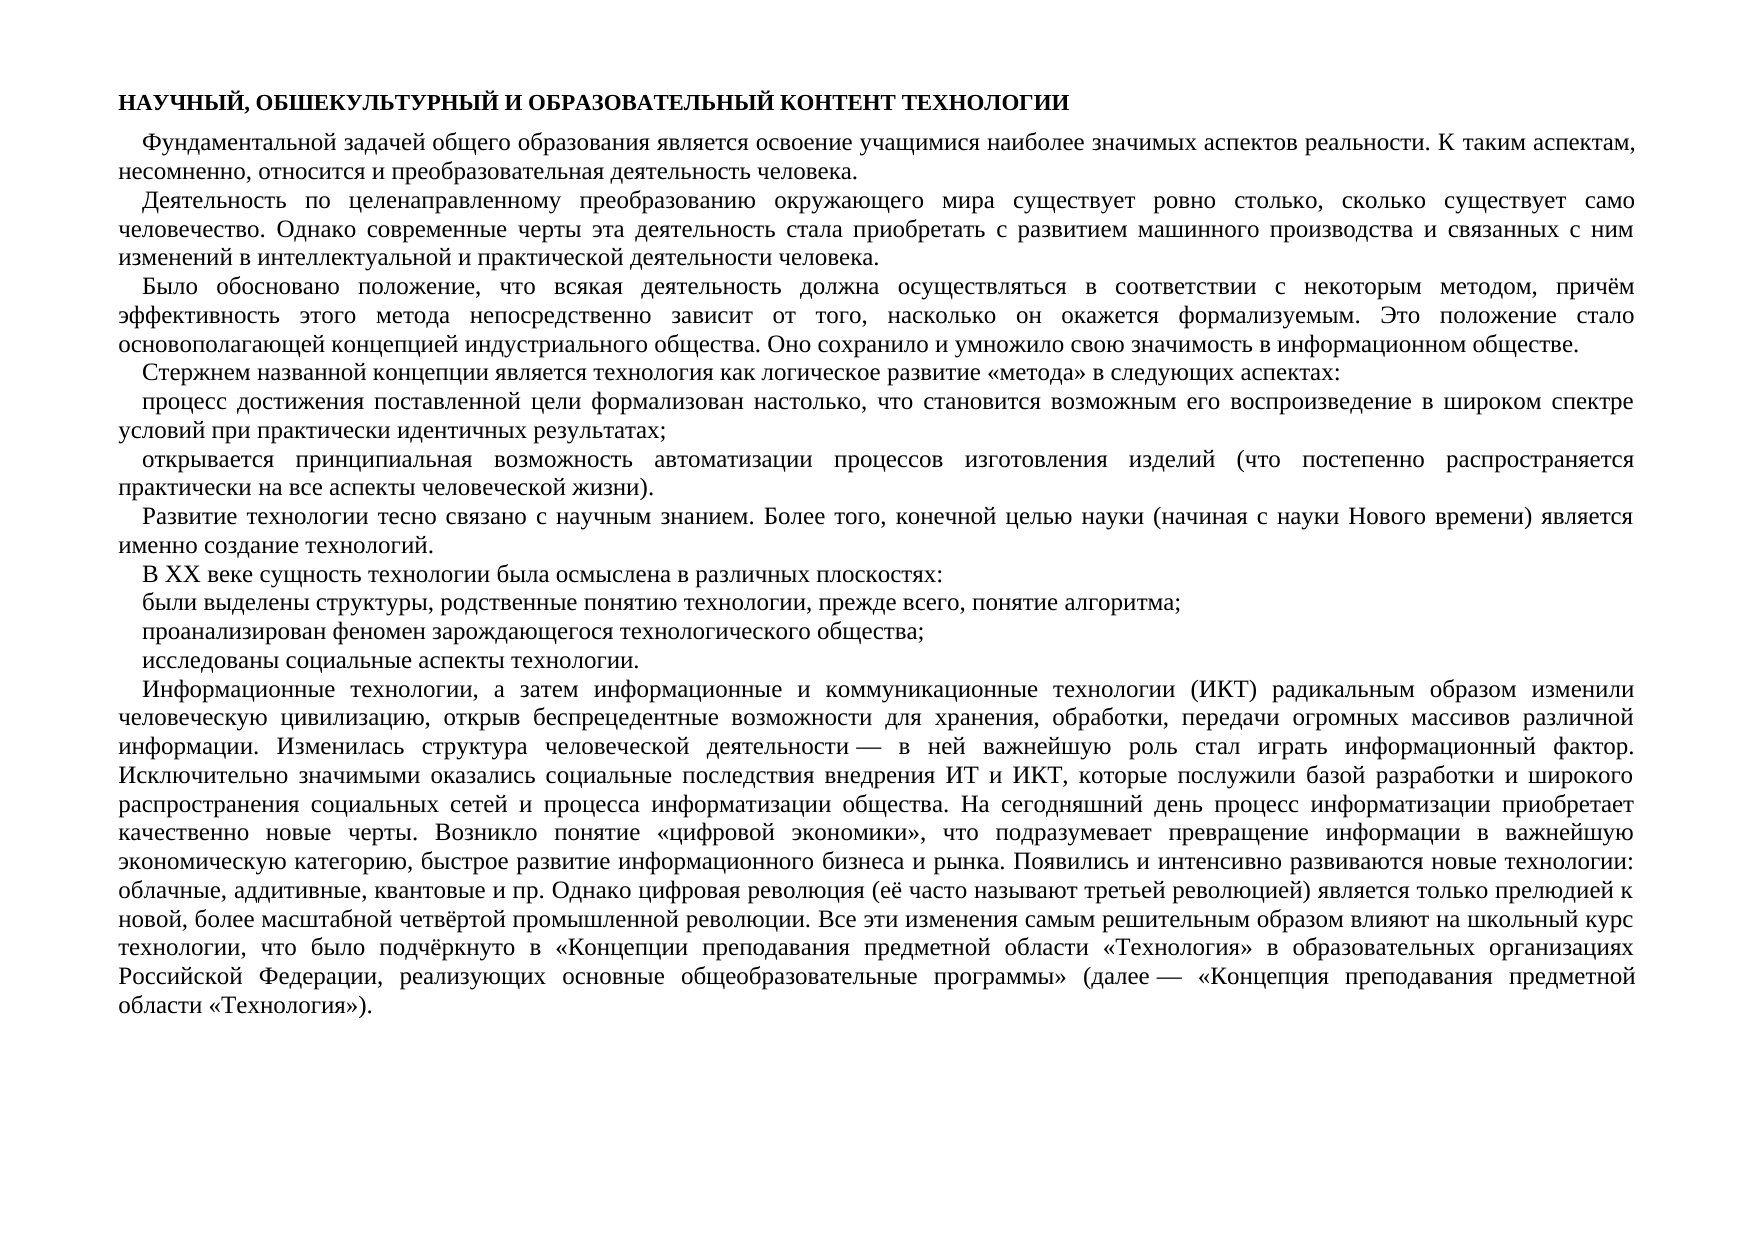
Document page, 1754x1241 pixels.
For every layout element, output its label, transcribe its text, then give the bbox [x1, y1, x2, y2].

text Информационные технологии, а затем информационные и коммуникационные технологии (ИКТ) радикальным образом изменили человеческую цивилизацию, открыв беспрецедентные возможности для хранения, обработки, передачи огромных массивов различной информации. Изменилась структура человеческой деятельности — в ней важнейшую роль стал играть информационный фактор. Исключительно значимыми оказались социальные последствия внедрения ИТ и ИКТ, которые послужили базой разработки и широкого распространения социальных сетей и процесса информатизации общества. На сегодняшний день процесс информатизации приобретает качественно новые черты. Возникло понятие «цифровой экономики», что подразумевает превращение информации в важнейшую экономическую категорию, быстрое развитие информационного бизнеса и рынка. Появились и интенсивно развиваются новые технологии: облачные, аддитивные, квантовые и пр. Однако цифровая революция (её часто называют третьей революцией) является только прелюдией к новой, более масштабной четвёртой промышленной революции. Все эти изменения самым решительным образом влияют на школьный курс технологии, что было подчёркнуто в «Концепции преподавания предметной области «Технология» в образовательных организациях Российской Федерации, реализующих основные общеобразовательные программы» (далее — «Концепция преподавания предметной области «Технология»). [118, 674, 1636, 1019]
text Было обосновано положение, что всякая деятельность должна осуществляться в соответствии с некоторым методом, причём эффективность этого метода непосредственно зависит от того, насколько он окажется формализуемым. Это положение стало основополагающей концепцией индустриального общества. Оно сохранило и умножило свою значимость в информационном обществе. [118, 271, 1636, 357]
text проанализирован феномен зарождающегося технологического общества; [118, 616, 1636, 645]
text Деятельность по целенаправленному преобразованию окружающего мира существует ровно столько, сколько существует само человечество. Однако современные черты эта деятельность стала приобретать с развитием машинного производства и связанных с ним изменений в интеллектуальной и практической деятельности человека. [118, 185, 1636, 271]
text В ХХ веке сущность технологии была осмыслена в различных плоскостях: [118, 559, 1636, 587]
text НАУЧНЫЙ, ОБШЕКУЛЬТУРНЫЙ И ОБРАЗОВАТЕЛЬНЫЙ КОНТЕНТ ТЕХНОЛОГИИ [118, 88, 1636, 115]
text исследованы социальные аспекты технологии. [118, 645, 1636, 674]
text были выделены структуры, родственные понятию технологии, прежде всего, понятие алгоритма; [118, 587, 1636, 616]
text Стержнем названной концепции является технология как логическое развитие «метода» в следующих аспектах: [118, 357, 1636, 386]
text Развитие технологии тесно связано с научным знанием. Более того, конечной целью науки (начиная с науки Нового времени) является именно создание технологий. [118, 501, 1636, 559]
text процесс достижения поставленной цели формализован настолько, что становится возможным его воспроизведение в широком спектре условий при практически идентичных результатах; [118, 386, 1636, 444]
text Фундаментальной задачей общего образования является освоение учащимися наиболее значимых аспектов реальности. К таким аспектам, несомненно, относится и преобразовательная деятельность человека. [118, 127, 1636, 185]
text открывается принципиальная возможность автоматизации процессов изготовления изделий (что постепенно распространяется практически на все аспекты человеческой жизни). [118, 444, 1636, 501]
